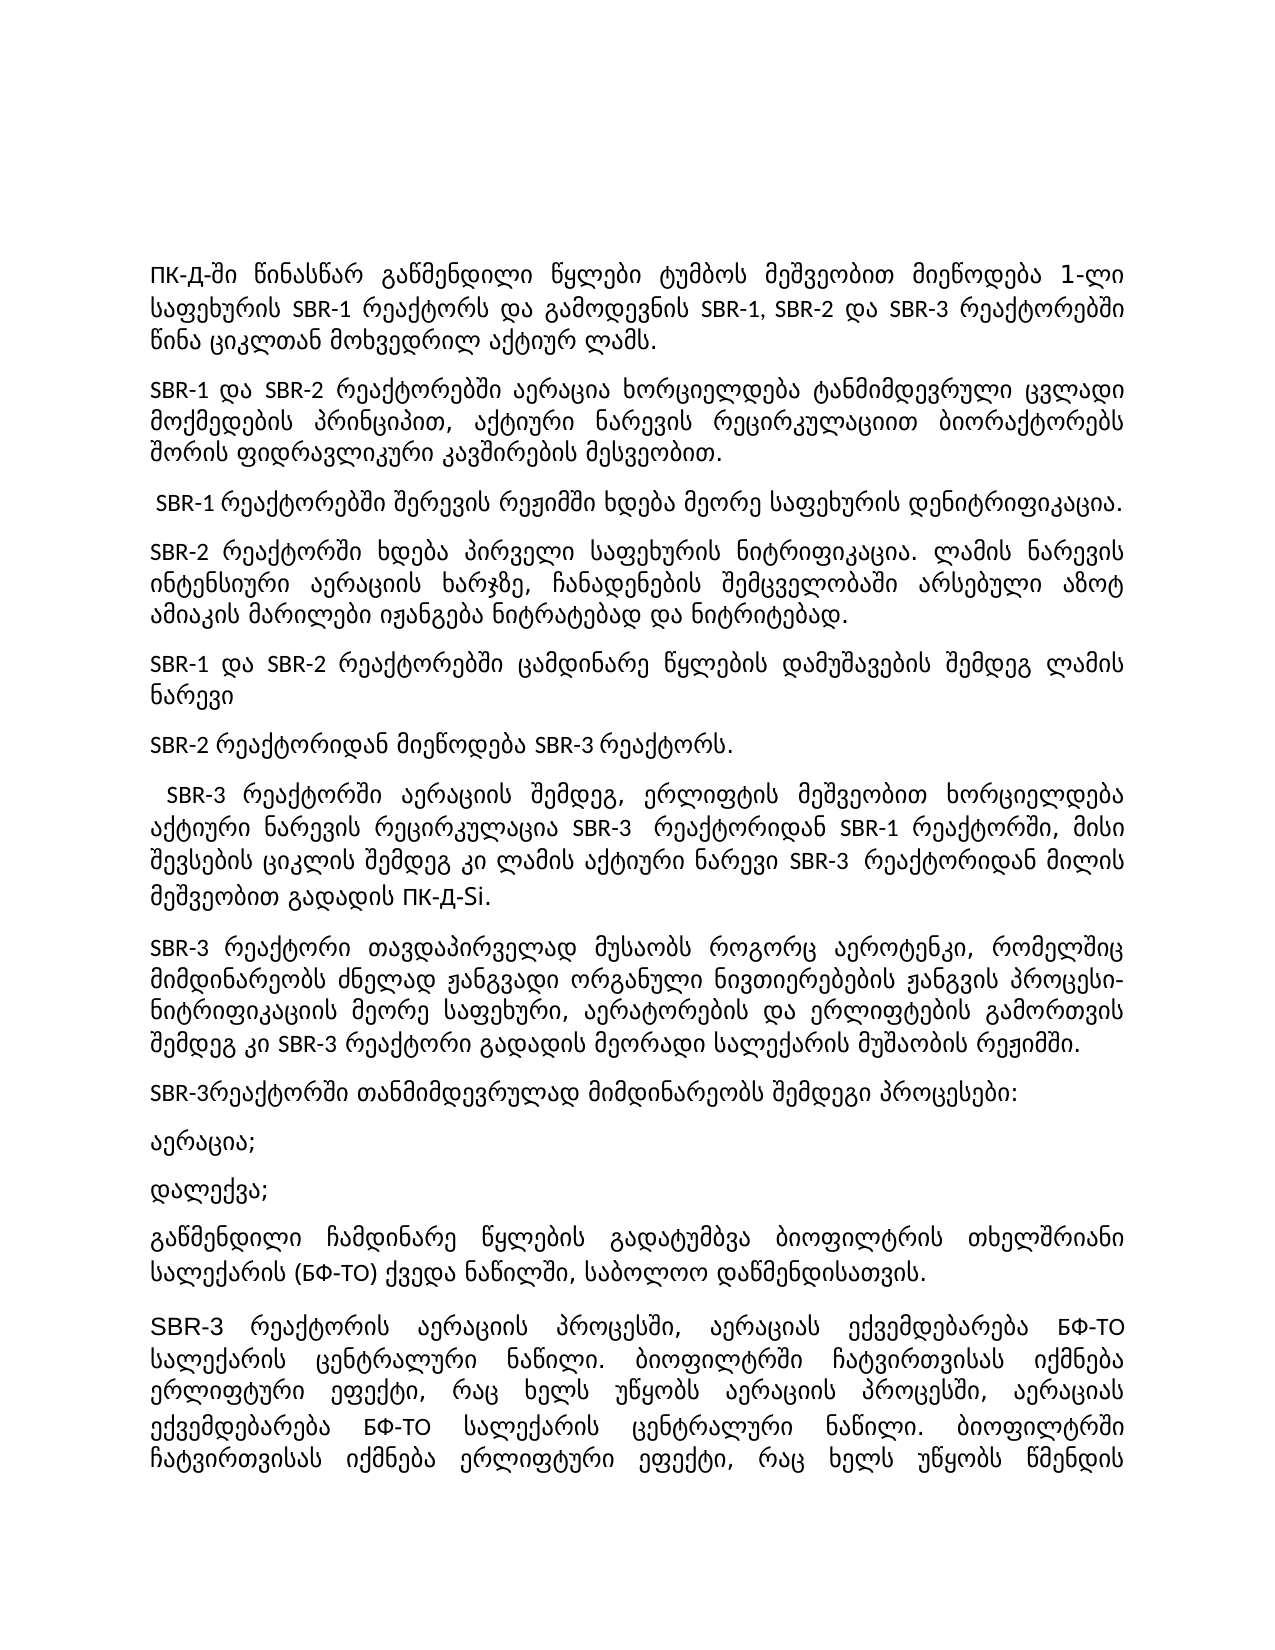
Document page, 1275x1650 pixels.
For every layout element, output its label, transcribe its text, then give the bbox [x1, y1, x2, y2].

text SBR-1 და SBR-2 რეაქტორებში აერაცია ხორციელდება ტანმიმდევრული ცვლადი მოქმედების პრინციპით, აქტიური ნარევის რეცირკულაციით ბიორაქტორებს შორის ფიდრავლიკური კავშირების მესვეობით. [150, 374, 1125, 468]
text გაწმენდილი ჩამდინარე წყლების გადატუმბვა ბიოფილტრის თხელშრიანი სალექარის (БФ-ТО) ქვედა ნაწილში, საბოლოო დაწმენდისათვის. [150, 1223, 1125, 1289]
text SBR-1 და SBR-2 რეაქტორებში ცამდინარე წყლების დამუშავების შემდეგ ლამის ნარევი [150, 649, 1125, 711]
text SBR-1 რეაქტორებში შერევის რეჟიმში ხდება მეორე საფეხურის დენიტრიფიკაცია. [150, 487, 1125, 517]
text SBR-2 რეაქტორიდან მიეწოდება SBR-3 რეაქტორს. [150, 729, 1125, 760]
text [150, 1308, 1125, 1474]
text SBR-3 რეაქტორში აერაციის შემდეგ, ერლიფტის მეშვეობით ხორციელდება აქტიური ნარევის რეცირკულაცია SBR-3 რეაქტორიდან SBR-1 რეაქტორში, მისი შევსების ციკლის შემდეგ კი ლამის აქტიური ნარევი SBR-3 რეაქტორიდან მილის მეშვეობით გადადის ПК-Д-Si. [150, 779, 1125, 913]
text დალექვა; [150, 1175, 1125, 1204]
text აერაცია; [150, 1127, 1125, 1156]
text SBR-3 რეაქტორი თავდაპირველად მუსაობს როგორც აეროტენკი, რომელშიც მიმდინარეობს ძნელად ჟანგვადი ორგანული ნივთიერებების ჟანგვის პროცესი- ნიტრიფიკაციის მეორე საფეხური, აერატორების და ერლიფტების გამორთვის შემდეგ კი SBR-3 რეაქტორი გადადის მეორადი სალექარის მუშაობის რეჟიმში. [150, 932, 1125, 1058]
text SBR-2 რეაქტორში ხდება პირველი საფეხურის ნიტრიფიკაცია. ლამის ნარევის ინტენსიური აერაციის ხარჯზე, ჩანადენების შემცველობაში არსებული აზოტ ამიაკის მარილები იჟანგება ნიტრატებად და ნიტრიტებად. [150, 536, 1125, 630]
text ПК-Д-ში წინასწარ გაწმენდილი წყლები ტუმბოს მეშვეობით მიეწოდება 1-ლი საფეხურის SBR-1 რეაქტორს და გამოდევნის SBR-1, SBR-2 და SBR-3 რეაქტორებში წინა ციკლთან მოხვედრილ აქტიურ ლამს. [150, 257, 1125, 355]
text SBR-3რეაქტორში თანმიმდევრულად მიმდინარეობს შემდეგი პროცესები: [150, 1077, 1125, 1108]
